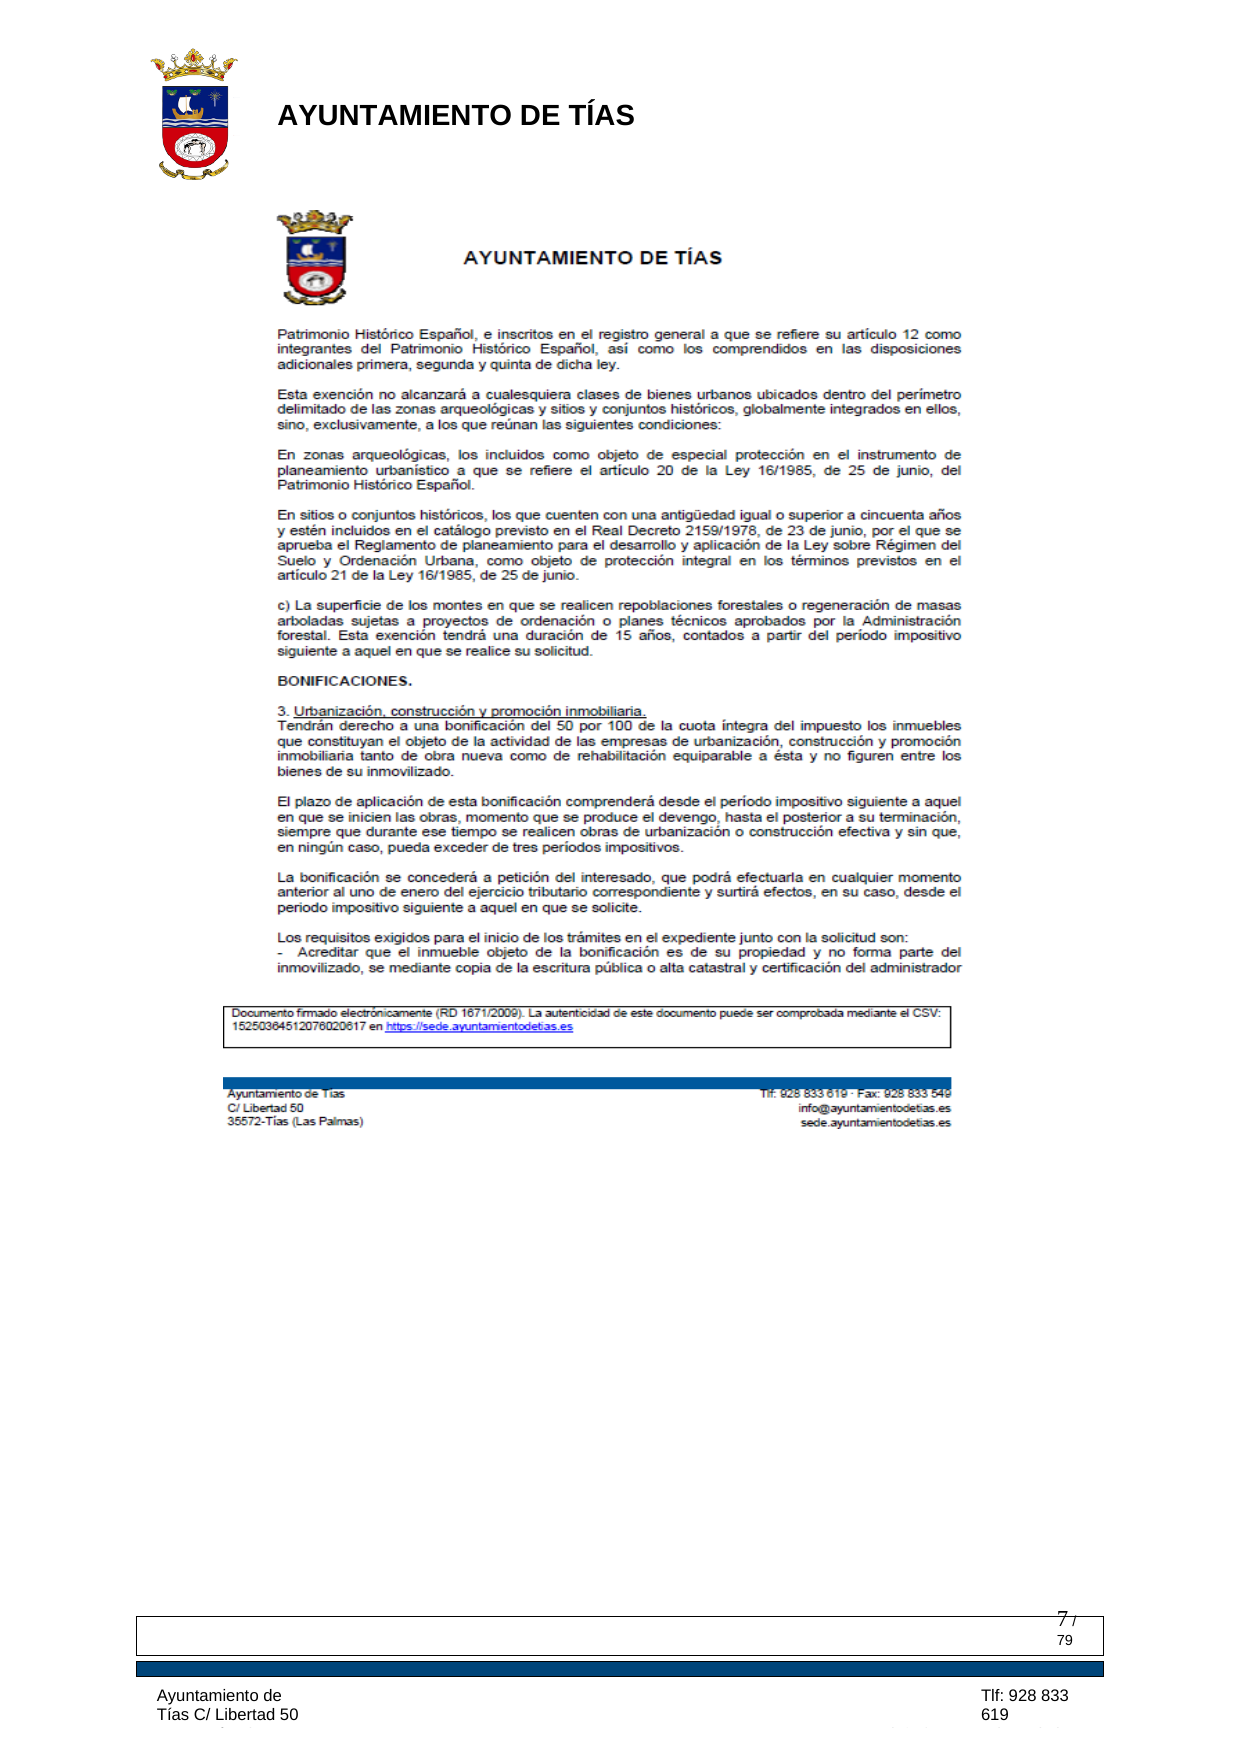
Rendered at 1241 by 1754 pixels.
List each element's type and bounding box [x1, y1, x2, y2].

picture [223, 210, 964, 1129]
picture [150, 48, 240, 180]
